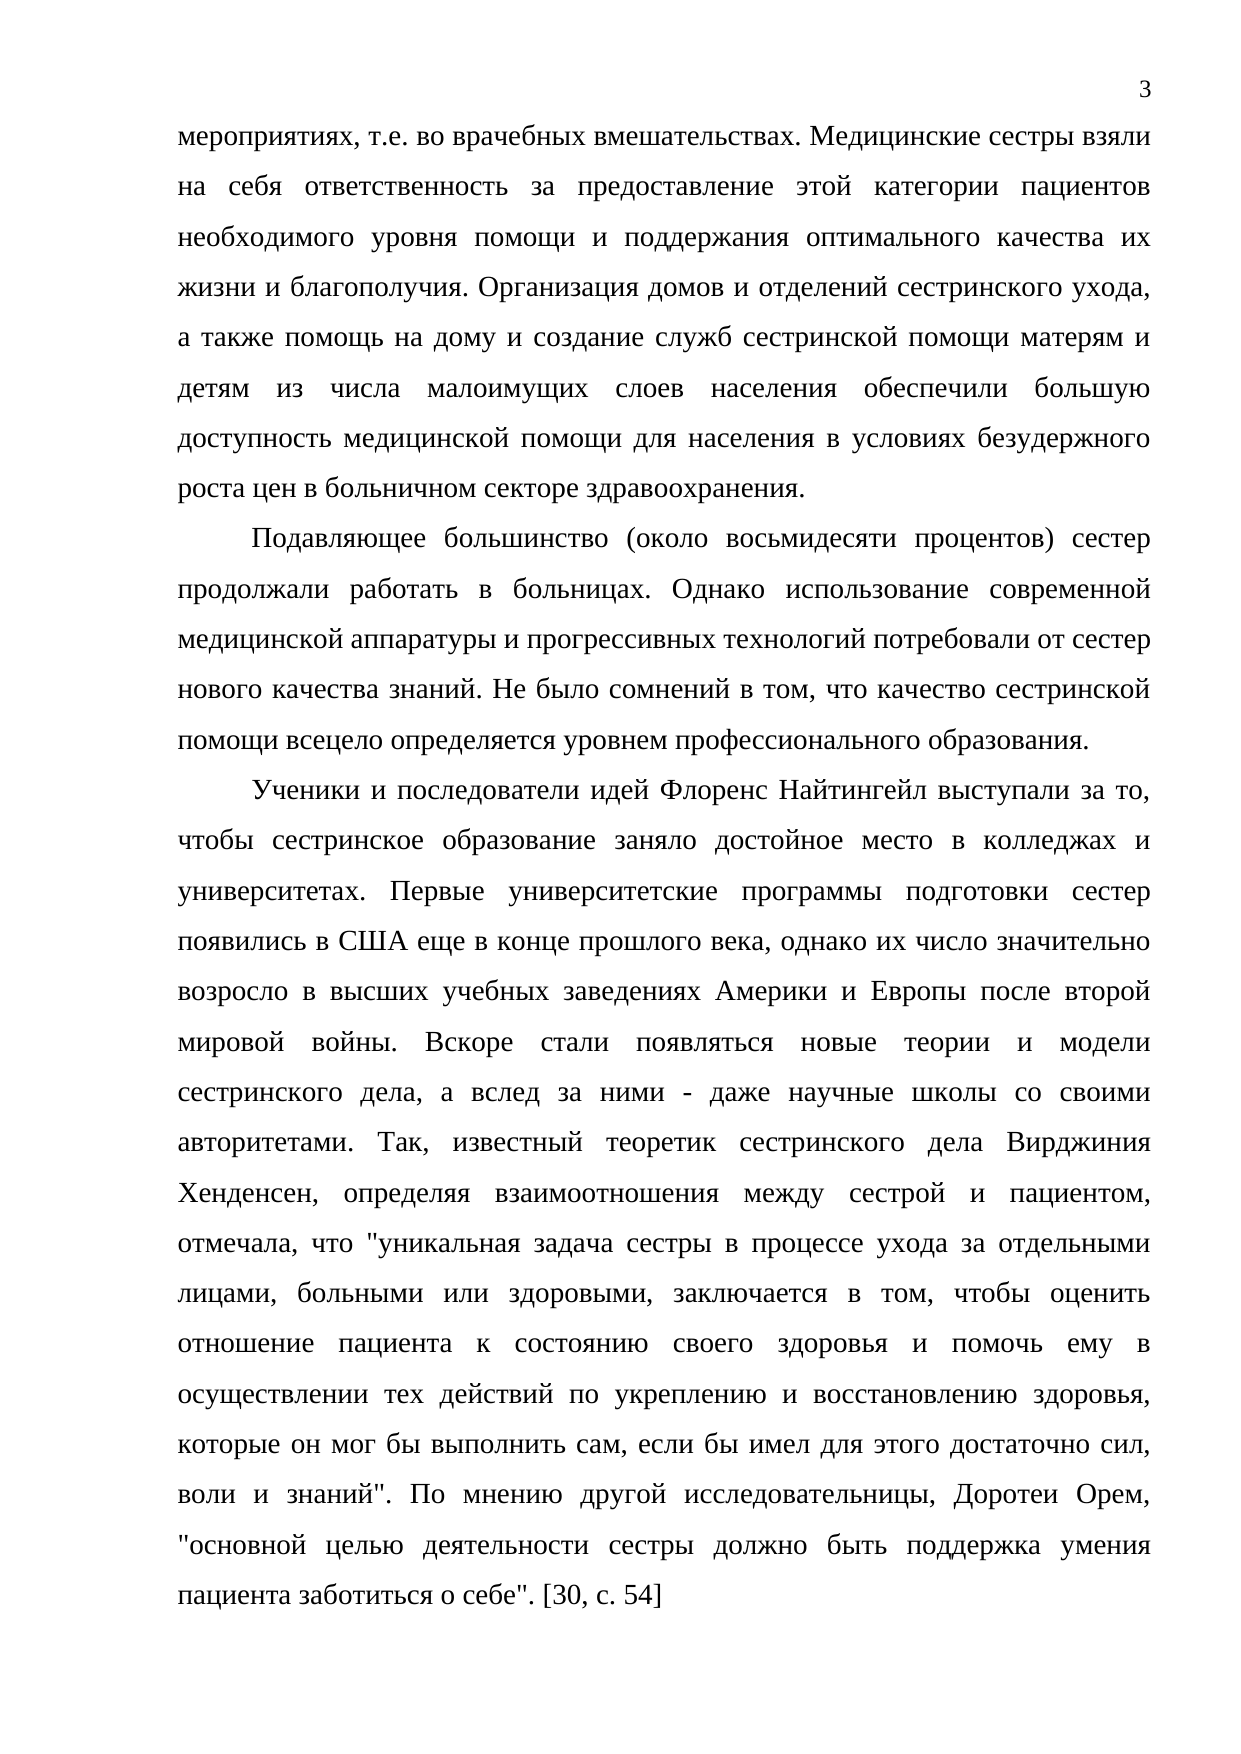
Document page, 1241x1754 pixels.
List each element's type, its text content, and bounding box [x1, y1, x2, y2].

text Ученики и последователи идей Флоренс Найтингейл выступали за то, чтобы сестринское образование заняло достойное место в колледжах и университетах. Первые университетские программы подготовки сестер появились в США еще в конце прошлого века, однако их число значительно возросло в высших учебных заведениях Америки и Европы после второй мировой войны. Вскоре стали появляться новые теории и модели сестринского дела, а вслед за ними - даже научные школы со своими авторитетами. Так, известный теоретик сестринского дела Вирджиния Хенденсен, определяя взаимоотношения между сестрой и пациентом, отмечала, что "уникальная задача сестры в процессе ухода за отдельными лицами, больными или здоровыми, заключается в том, чтобы оценить отношение пациента к состоянию своего здоровья и помочь ему в осуществлении тех действий по укреплению и восстановлению здоровья, которые он мог бы выполнить сам, если бы имел для этого достаточно сил, воли и знаний". По мнению другой исследовательницы, Доротеи Орем, "основной целью деятельности сестры должно быть поддержка умения пациента заботиться о себе". [30, с. 54] [177, 772, 1152, 1611]
text Подавляющее большинство (около восьмидесяти процентов) сестер продолжали работать в больницах. Однако использование современной медицинской аппаратуры и прогрессивных технологий потребовали от сестер нового качества знаний. Не было сомнений в том, что качество сестринской помощи всецело определяется уровнем профессионального образования. [177, 521, 1152, 755]
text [177, 118, 1152, 504]
